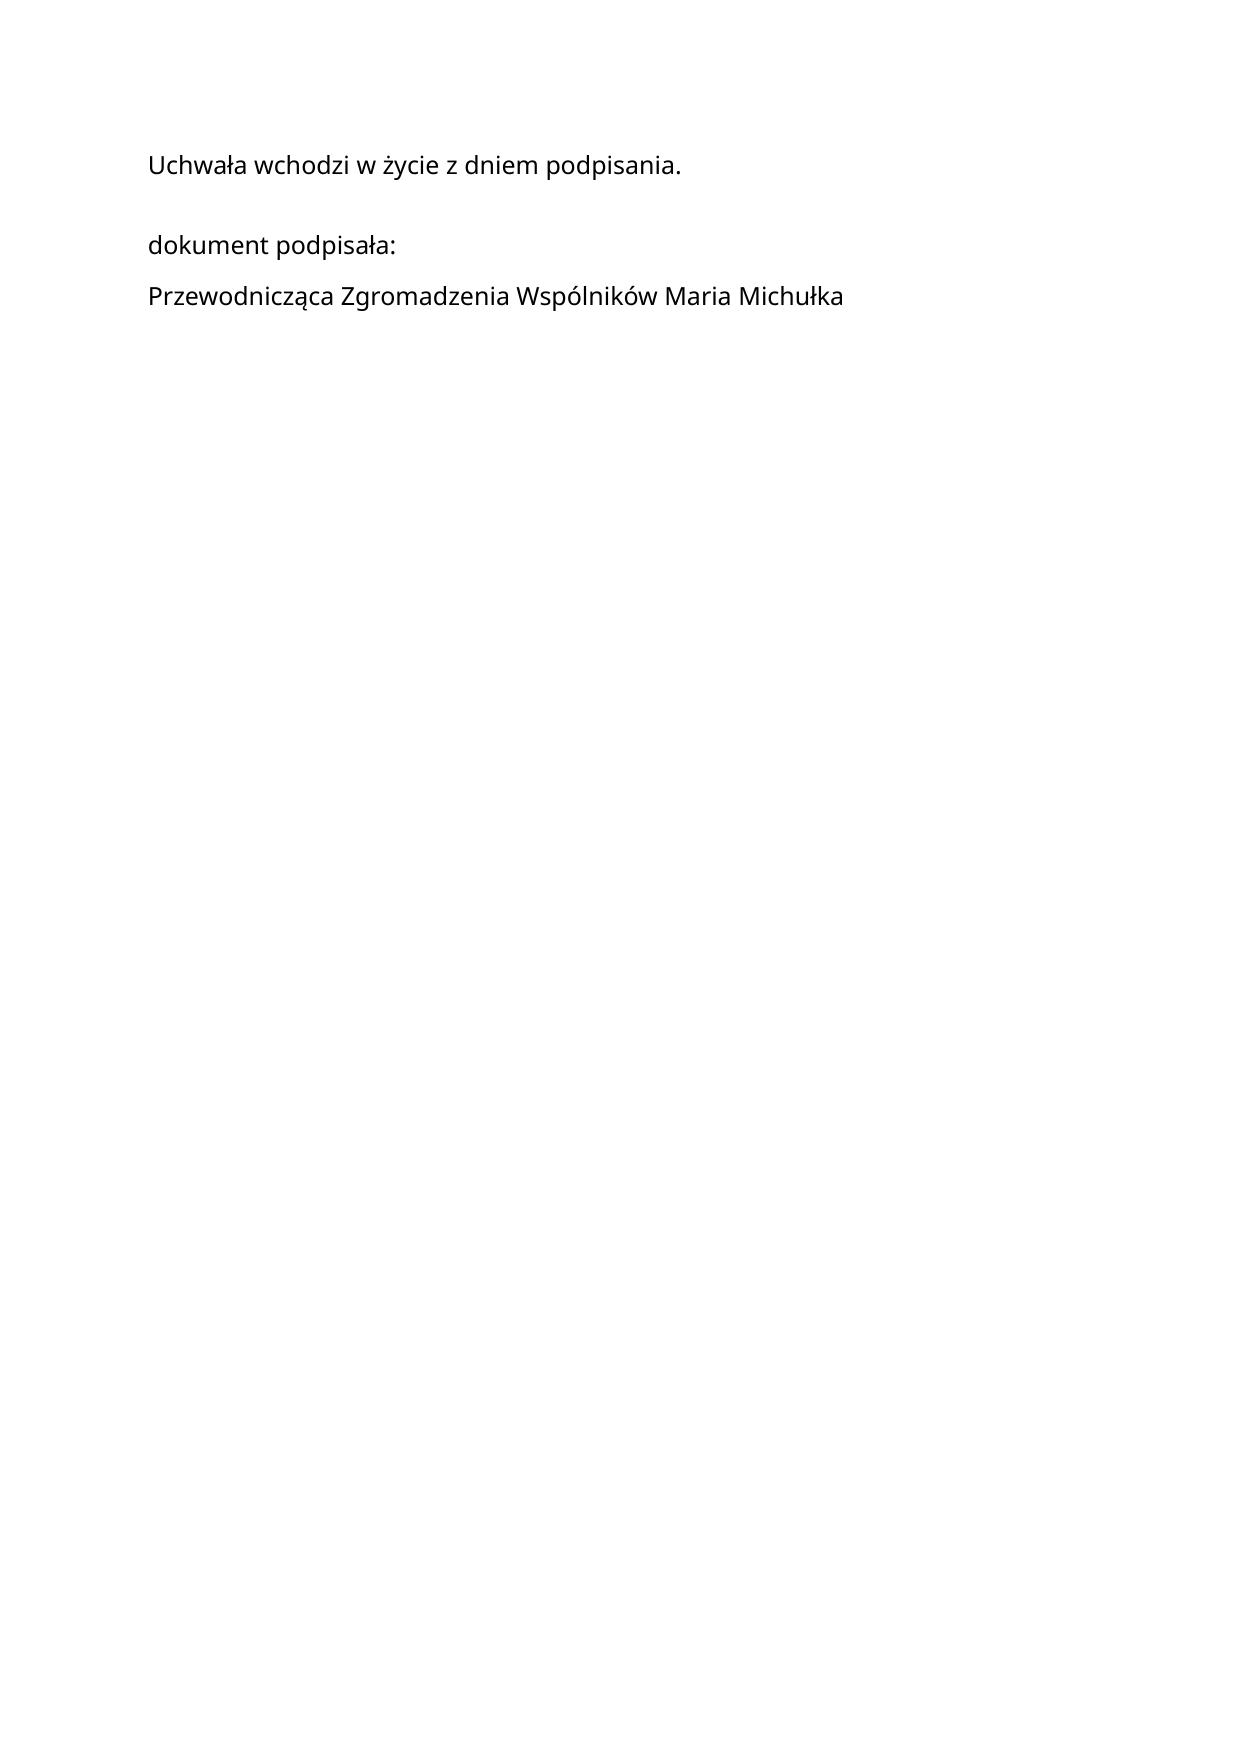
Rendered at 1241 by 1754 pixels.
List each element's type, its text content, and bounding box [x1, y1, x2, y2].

text Przewodnicząca Zgromadzenia Wspólników Maria Michułka [148, 279, 1093, 313]
text Uchwała wchodzi w życie z dniem podpisania. [148, 148, 1093, 182]
text dokument podpisała: [148, 228, 1093, 262]
